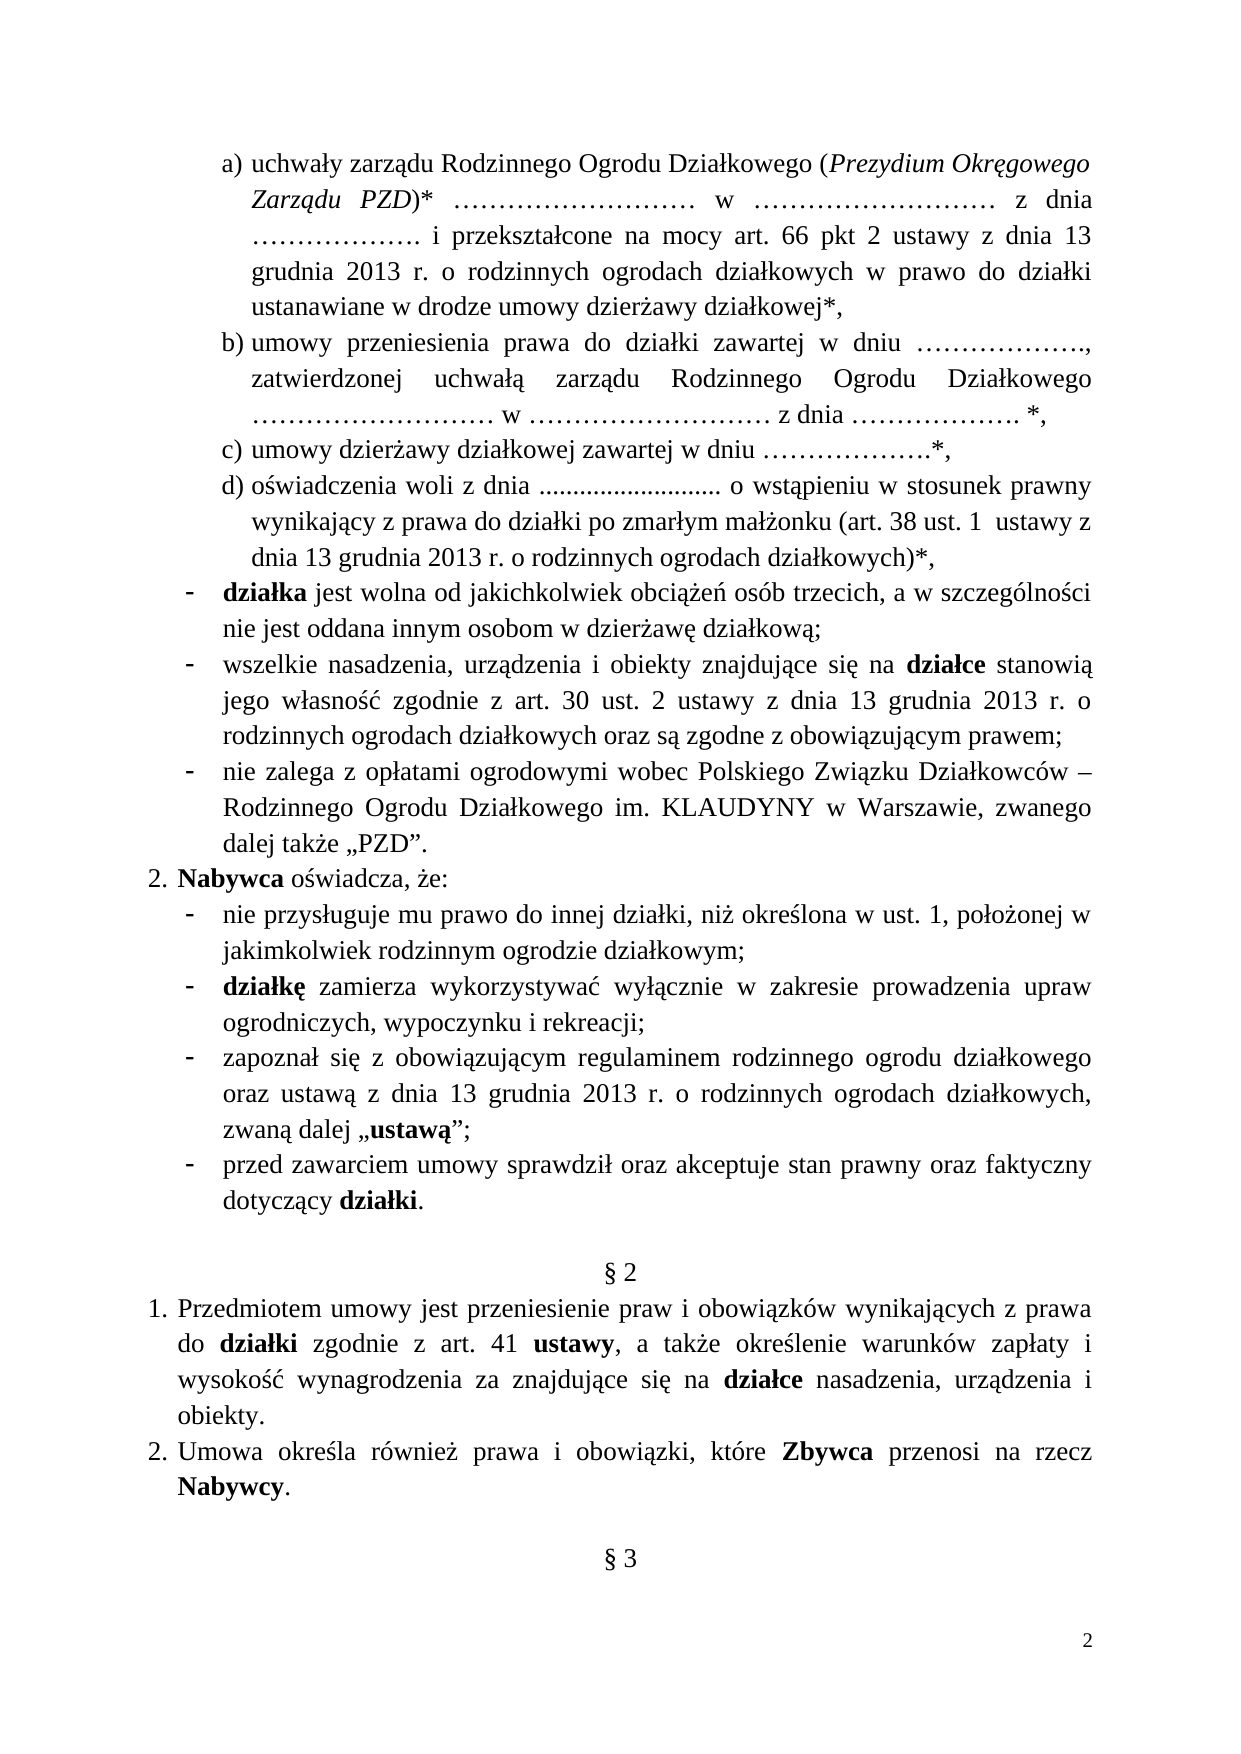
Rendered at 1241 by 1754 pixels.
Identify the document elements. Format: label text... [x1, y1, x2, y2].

list przed zawarciem umowy sprawdził oraz akceptuje stan prawny oraz faktyczny dotyczący działki. [185, 1149, 1093, 1216]
list Umowa określa również prawa i obowiązki, które Zbywca przenosi na rzecz Nabywcy. [148, 1434, 1093, 1501]
list zapoznał się z obowiązującym regulaminem rodzinnego ogrodu działkowego oraz ustawą z dnia 13 grudnia 2013 r. o rodzinnych ogrodach działkowych, zwaną dalej „ustawą”; [185, 1041, 1093, 1144]
list oświadczenia woli z dnia ........................... o wstąpieniu w stosunek prawny wynikający z prawa do działki po zmarłym małżonku (art. 38 ust. 1 ustawy z dnia 13 grudnia 2013 r. o rodzinnych ogrodach działkowych)*, [221, 469, 1093, 572]
list nie przysługuje mu prawo do innej działki, niż określona w ust. 1, położonej w jakimkolwiek rodzinnym ogrodzie działkowym; [185, 898, 1093, 965]
list umowy dzierżawy działkowej zawartej w dniu ……………….*, [221, 433, 1093, 464]
text § 2 [148, 1256, 1093, 1287]
text § 3 [148, 1542, 1093, 1573]
list działka jest wolna od jakichkolwiek obciążeń osób trzecich, a w szczególności nie jest oddana innym osobom w dzierżawę działkową; [185, 576, 1093, 643]
list Przedmiotem umowy jest przeniesienie praw i obowiązków wynikających z prawa do działki zgodnie z art. 41 ustawy, a także określenie warunków zapłaty i wysokość wynagrodzenia za znajdujące się na działce nasadzenia, urządzenia i obiekty. [148, 1292, 1093, 1430]
list Nabywca oświadcza, że: [148, 862, 1093, 894]
list działkę zamierza wykorzystywać wyłącznie w zakresie prowadzenia upraw ogrodniczych, wypoczynku i rekreacji; [185, 970, 1093, 1037]
list uchwały zarządu Rodzinnego Ogrodu Działkowego (Prezydium Okręgowego Zarządu PZD)* ……………………… w ……………………… z dnia ………………. i przekształcone na mocy art. 66 pkt 2 ustawy z dnia 13 grudnia 2013 r. o rodzinnych ogrodach działkowych w prawo do działki ustanawiane w drodze umowy dzierżawy działkowej*, [221, 148, 1093, 322]
list umowy przeniesienia prawa do działki zawartej w dniu ………………., zatwierdzonej uchwałą zarządu Rodzinnego Ogrodu Działkowego ……………………… w ……………………… z dnia ………………. *, [221, 326, 1093, 429]
list nie zalega z opłatami ogrodowymi wobec Polskiego Związku Działkowców – Rodzinnego Ogrodu Działkowego im. KLAUDYNY w Warszawie, zwanego dalej także „PZD”. [185, 755, 1093, 858]
list wszelkie nasadzenia, urządzenia i obiekty znajdujące się na działce stanowią jego własność zgodnie z art. 30 ust. 2 ustawy z dnia 13 grudnia 2013 r. o rodzinnych ogrodach działkowych oraz są zgodne z obowiązującym prawem; [185, 648, 1093, 751]
